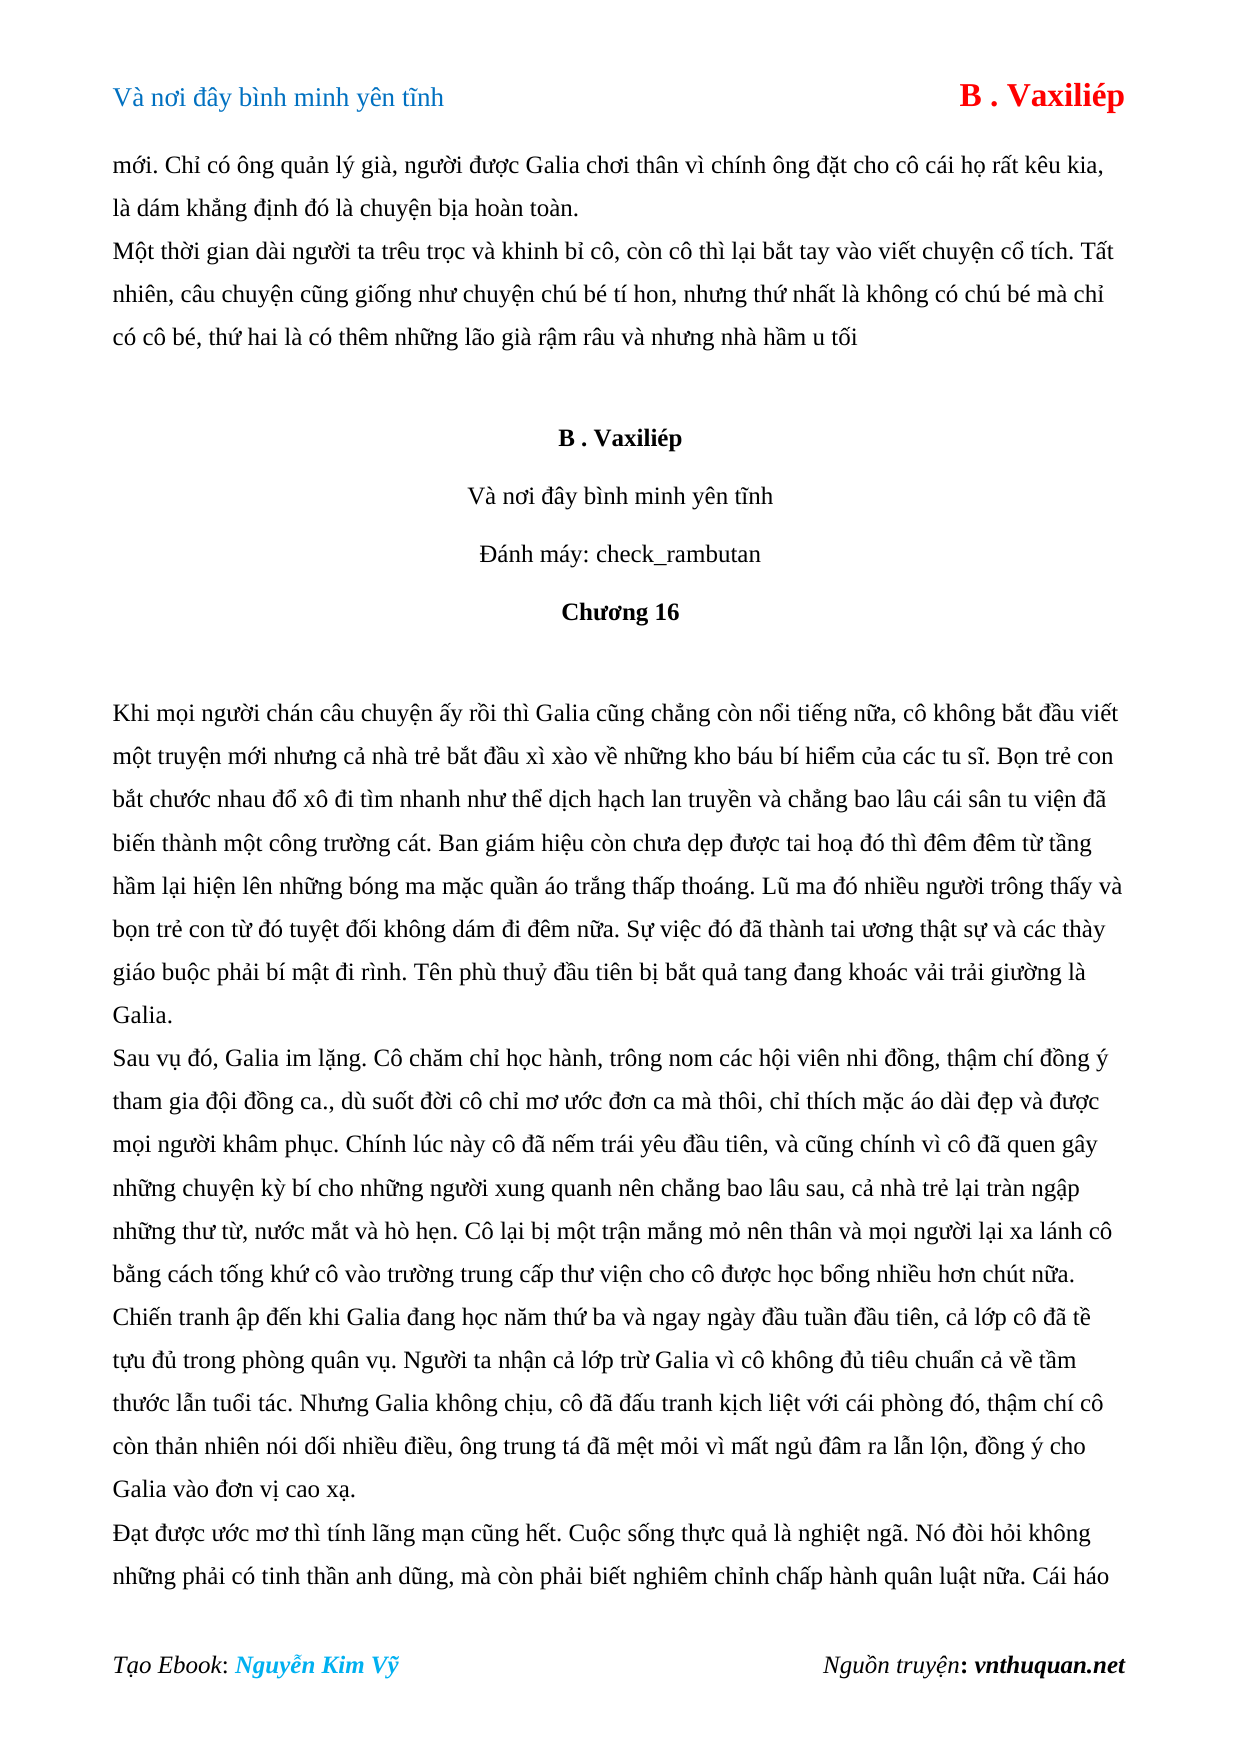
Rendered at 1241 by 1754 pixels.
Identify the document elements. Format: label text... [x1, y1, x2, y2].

text Đánh máy: check_rambutan [112, 539, 1128, 568]
text Chương 16 [112, 597, 1128, 626]
text Và nơi đây bình minh yên tĩnh [112, 481, 1128, 510]
text B . Vaxiliép [112, 423, 1128, 452]
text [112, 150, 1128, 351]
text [112, 655, 1128, 1589]
